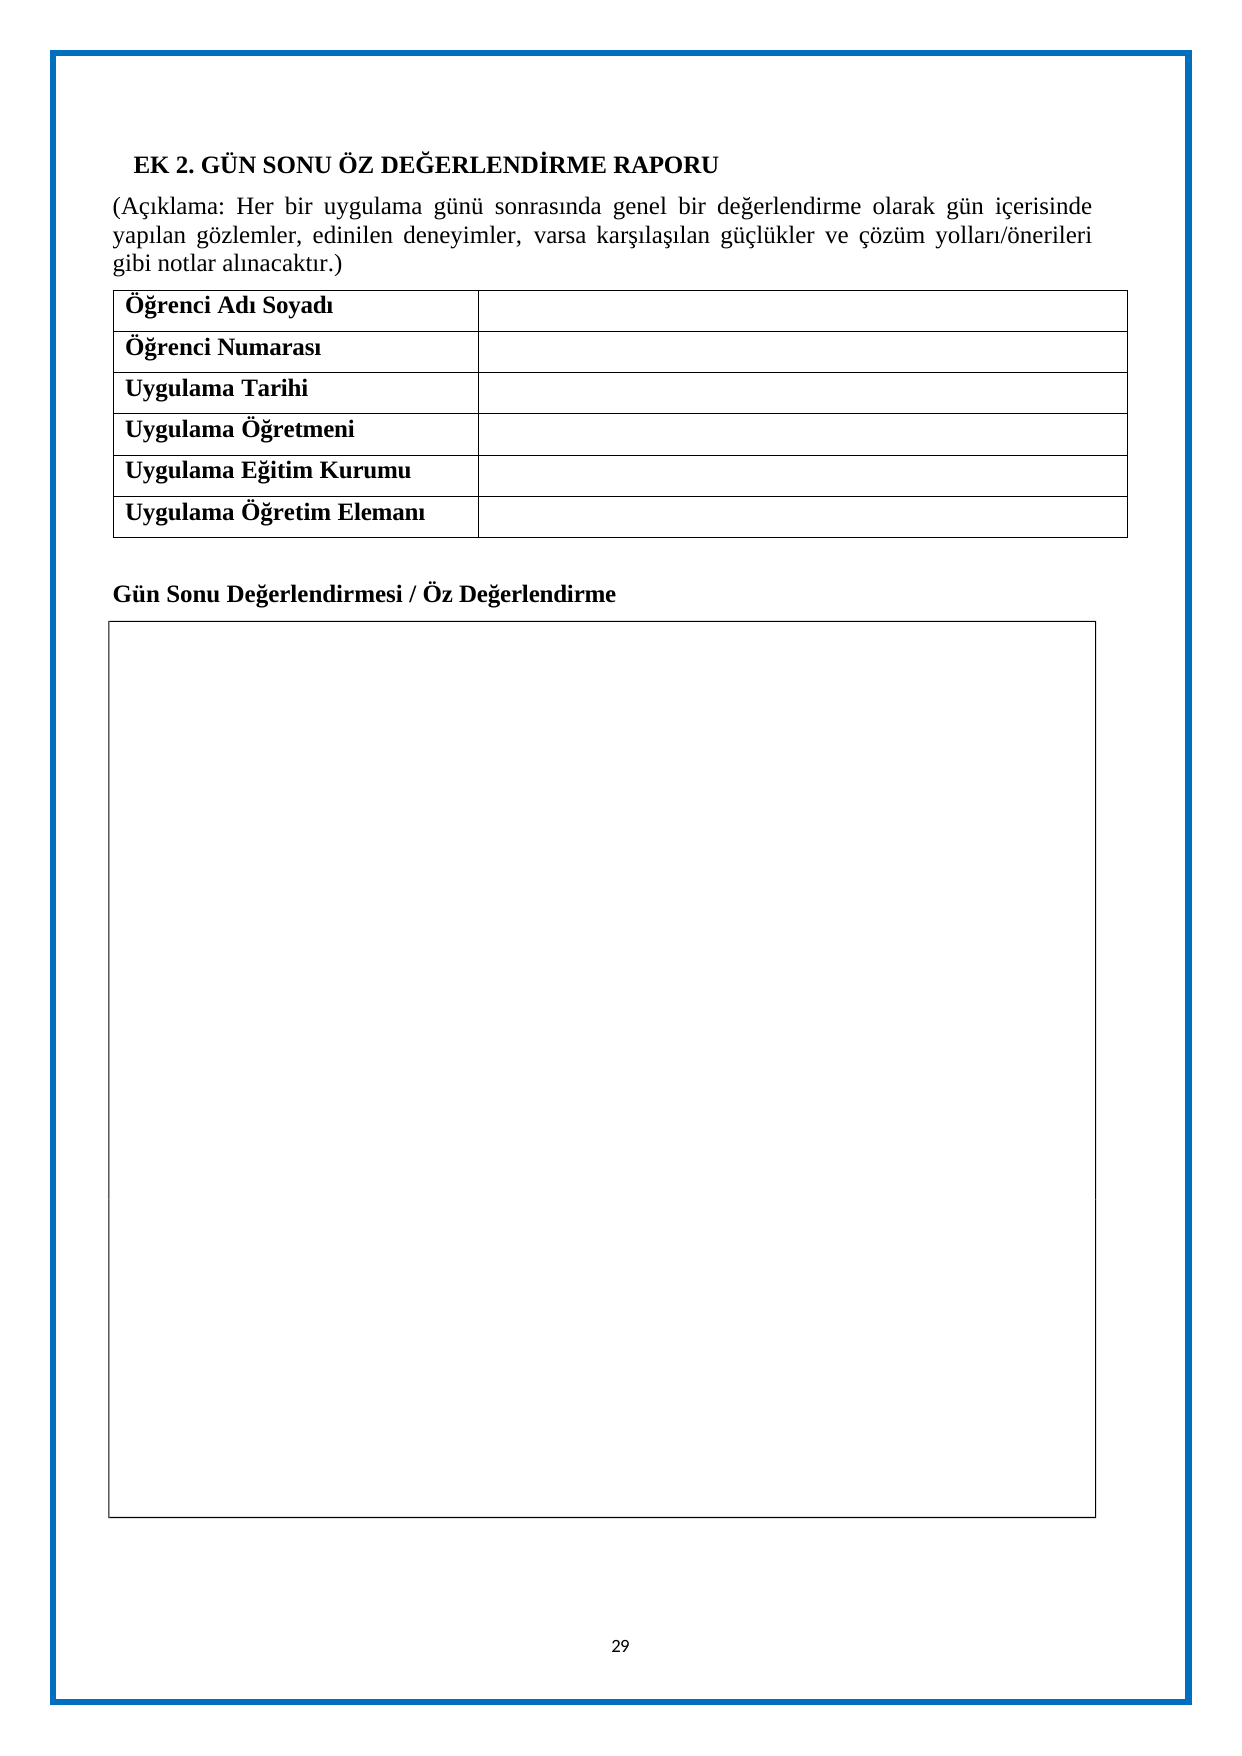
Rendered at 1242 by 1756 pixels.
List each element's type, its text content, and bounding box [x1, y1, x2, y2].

text (Açıklama: Her bir uygulama günü sonrasında genel bir değerlendirme olarak gün içerisinde yapılan gözlemler, edinilen deneyimler, varsa karşılaşılan güçlükler ve çözüm yolları/önerileri gibi notlar alınacaktır.) [112, 191, 1093, 277]
table_cell [479, 456, 1127, 496]
table_cell Uygulama Öğretmeni [114, 414, 478, 455]
subtitle EK 2. GÜN SONU ÖZ DEĞERLENDİRME RAPORU [133, 150, 1153, 178]
table_cell Öğrenci Numarası [114, 332, 478, 372]
table_header [479, 291, 1127, 331]
table_cell Uygulama Öğretim Elemanı [114, 497, 478, 537]
table_header Öğrenci Adı Soyadı [114, 291, 478, 331]
table_cell [479, 332, 1127, 372]
table_cell [479, 373, 1127, 413]
table_cell [479, 414, 1127, 455]
table_cell [479, 497, 1127, 537]
text Gün Sonu Değerlendirmesi / Öz Değerlendirme [112, 579, 1153, 608]
table_cell Uygulama Tarihi [114, 373, 478, 413]
table_cell Uygulama Eğitim Kurumu [114, 456, 478, 496]
